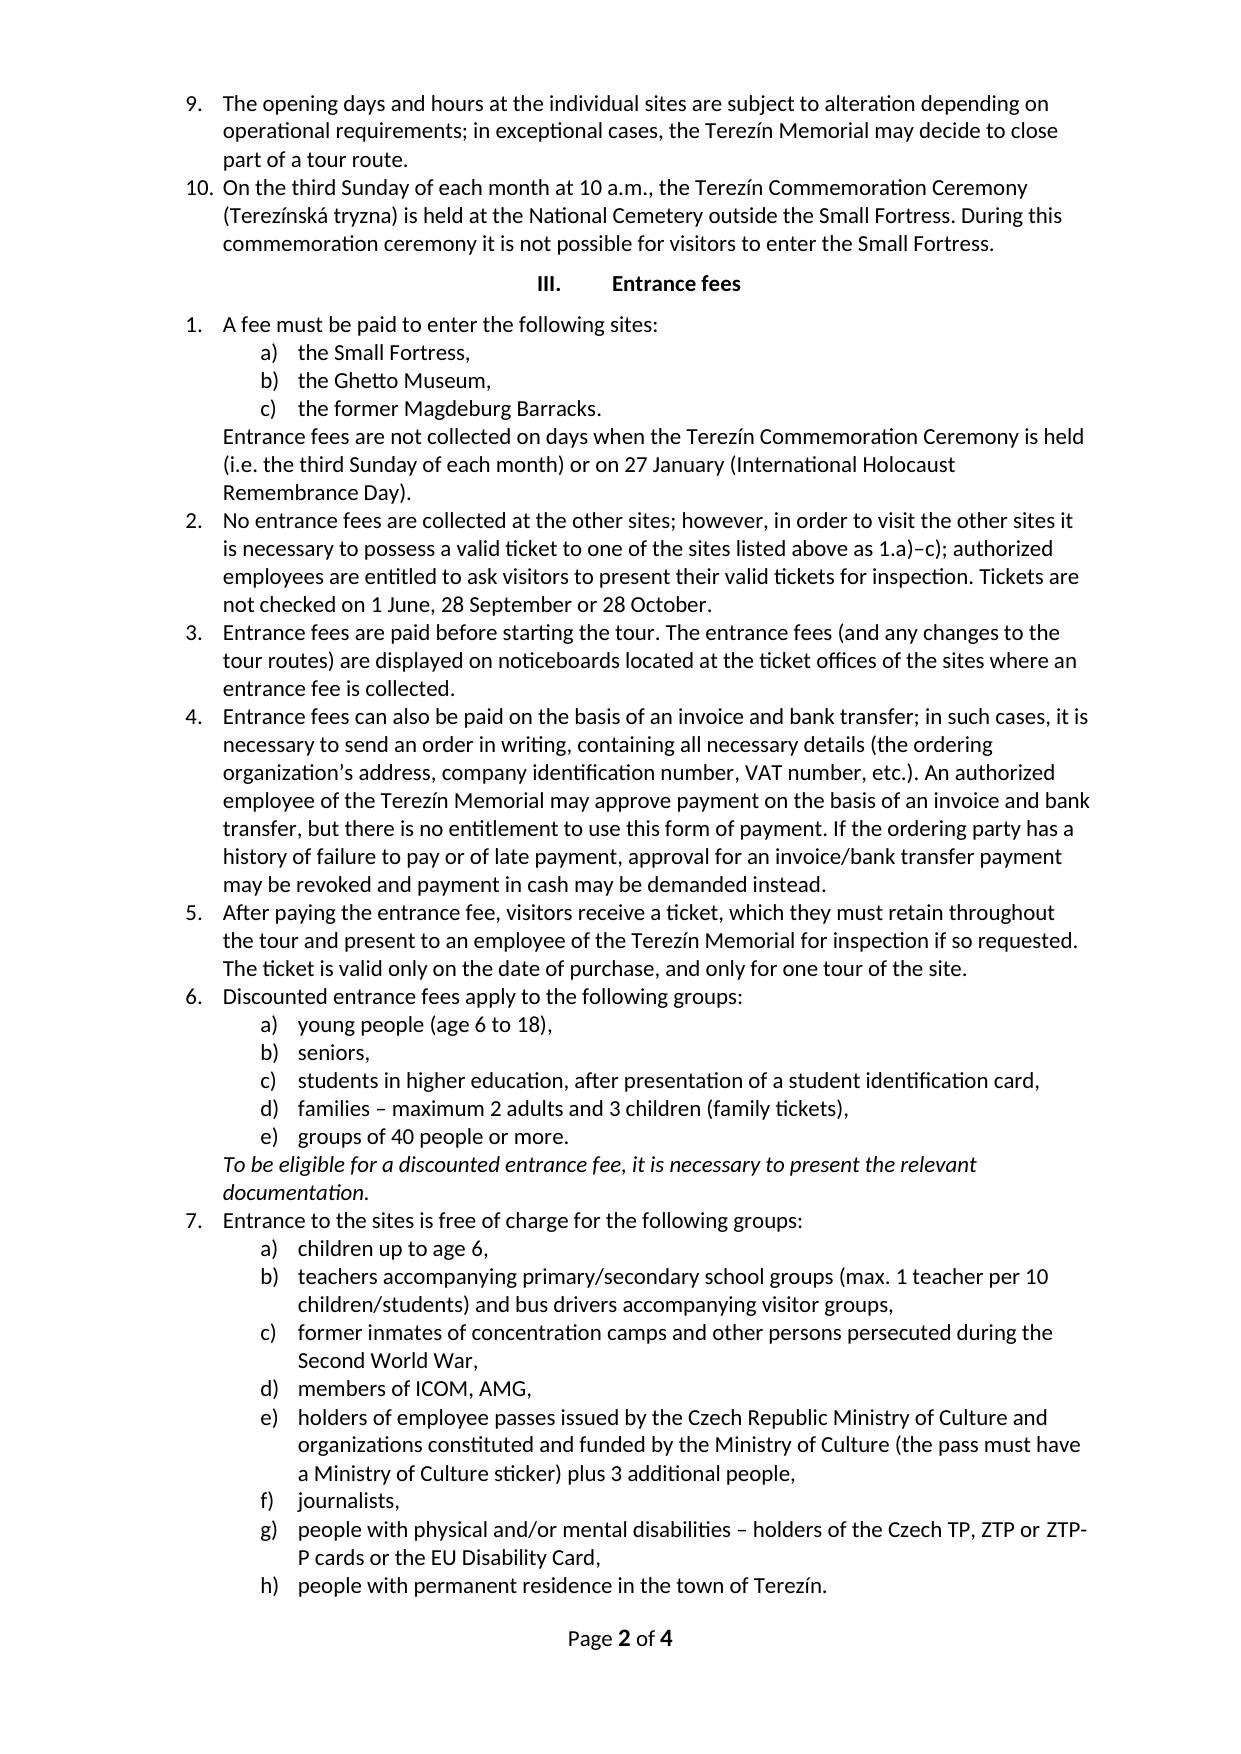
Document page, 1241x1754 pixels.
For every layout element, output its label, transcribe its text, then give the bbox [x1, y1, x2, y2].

list holders of employee passes issued by the Czech Republic Ministry of Culture and organizations constituted and funded by the Ministry of Culture (the pass must have a Ministry of Culture sticker) plus 3 additional people, [260, 1403, 1093, 1487]
list the Ghetto Museum, [260, 366, 1093, 394]
list journalists, [260, 1487, 1093, 1515]
list No entrance fees are collected at the other sites; however, in order to visit the other sites it is necessary to possess a valid ticket to one of the sites listed above as 1.a)–c); authorized employees are entitled to ask visitors to present their valid tickets for inspection. Tickets are not checked on 1 June, 28 September or 28 October. [185, 506, 1093, 618]
list students in higher education, after presentation of a student identification card, [260, 1066, 1093, 1094]
list Entrance fees are paid before starting the tour. The entrance fees (and any changes to the tour routes) are displayed on noticeboards located at the ticket offices of the sites where an entrance fee is collected. [185, 618, 1093, 702]
list the Small Fortress, [260, 338, 1093, 366]
list On the third Sunday of each month at 10 a.m., the Terezín Commemoration Ceremony (Terezínská tryzna) is held at the National Cemetery outside the Small Fortress. During this commemoration ceremony it is not possible for visitors to enter the Small Fortress. [185, 173, 1093, 257]
list members of ICOM, AMG, [260, 1374, 1093, 1403]
list groups of 40 people or more. [260, 1122, 1093, 1150]
text To be eligible for a discounted entrance fee, it is necessary to present the relevant documentation. [223, 1150, 1093, 1206]
list people with permanent residence in the town of Terezín. [260, 1571, 1093, 1599]
list children up to age 6, [260, 1234, 1093, 1262]
list former inmates of concentration camps and other persons persecuted during the Second World War, [260, 1318, 1093, 1374]
list The opening days and hours at the individual sites are subject to alteration depending on operational requirements; in exceptional cases, the Terezín Memorial may decide to close part of a tour route. [185, 89, 1093, 173]
list the former Magdeburg Barracks. [260, 394, 1093, 422]
list After paying the entrance fee, visitors receive a ticket, which they must retain throughout the tour and present to an employee of the Terezín Memorial for inspection if so requested. The ticket is valid only on the date of purchase, and only for one tour of the site. [185, 898, 1093, 982]
list seniors, [260, 1038, 1093, 1066]
list Discounted entrance fees apply to the following groups: [185, 982, 1093, 1010]
list people with physical and/or mental disabilities – holders of the Czech TP, ZTP or ZTP-P cards or the EU Disability Card, [260, 1515, 1093, 1571]
list Entrance fees [185, 269, 1093, 297]
text Entrance fees are not collected on days when the Terezín Commemoration Ceremony is held (i.e. the third Sunday of each month) or on 27 January (International Holocaust Remembrance Day). [223, 422, 1093, 506]
list Entrance to the sites is free of charge for the following groups: [185, 1206, 1093, 1234]
list Entrance fees can also be paid on the basis of an invoice and bank transfer; in such cases, it is necessary to send an order in writing, containing all necessary details (the ordering organization’s address, company identification number, VAT number, etc.). An authorized employee of the Terezín Memorial may approve payment on the basis of an invoice and bank transfer, but there is no entitlement to use this form of payment. If the ordering party has a history of failure to pay or of late payment, approval for an invoice/bank transfer payment may be revoked and payment in cash may be demanded instead. [185, 702, 1093, 898]
list teachers accompanying primary/secondary school groups (max. 1 teacher per 10 children/students) and bus drivers accompanying visitor groups, [260, 1262, 1093, 1318]
list A fee must be paid to enter the following sites: [185, 310, 1093, 338]
list families – maximum 2 adults and 3 children (family tickets), [260, 1094, 1093, 1122]
list young people (age 6 to 18), [260, 1010, 1093, 1038]
